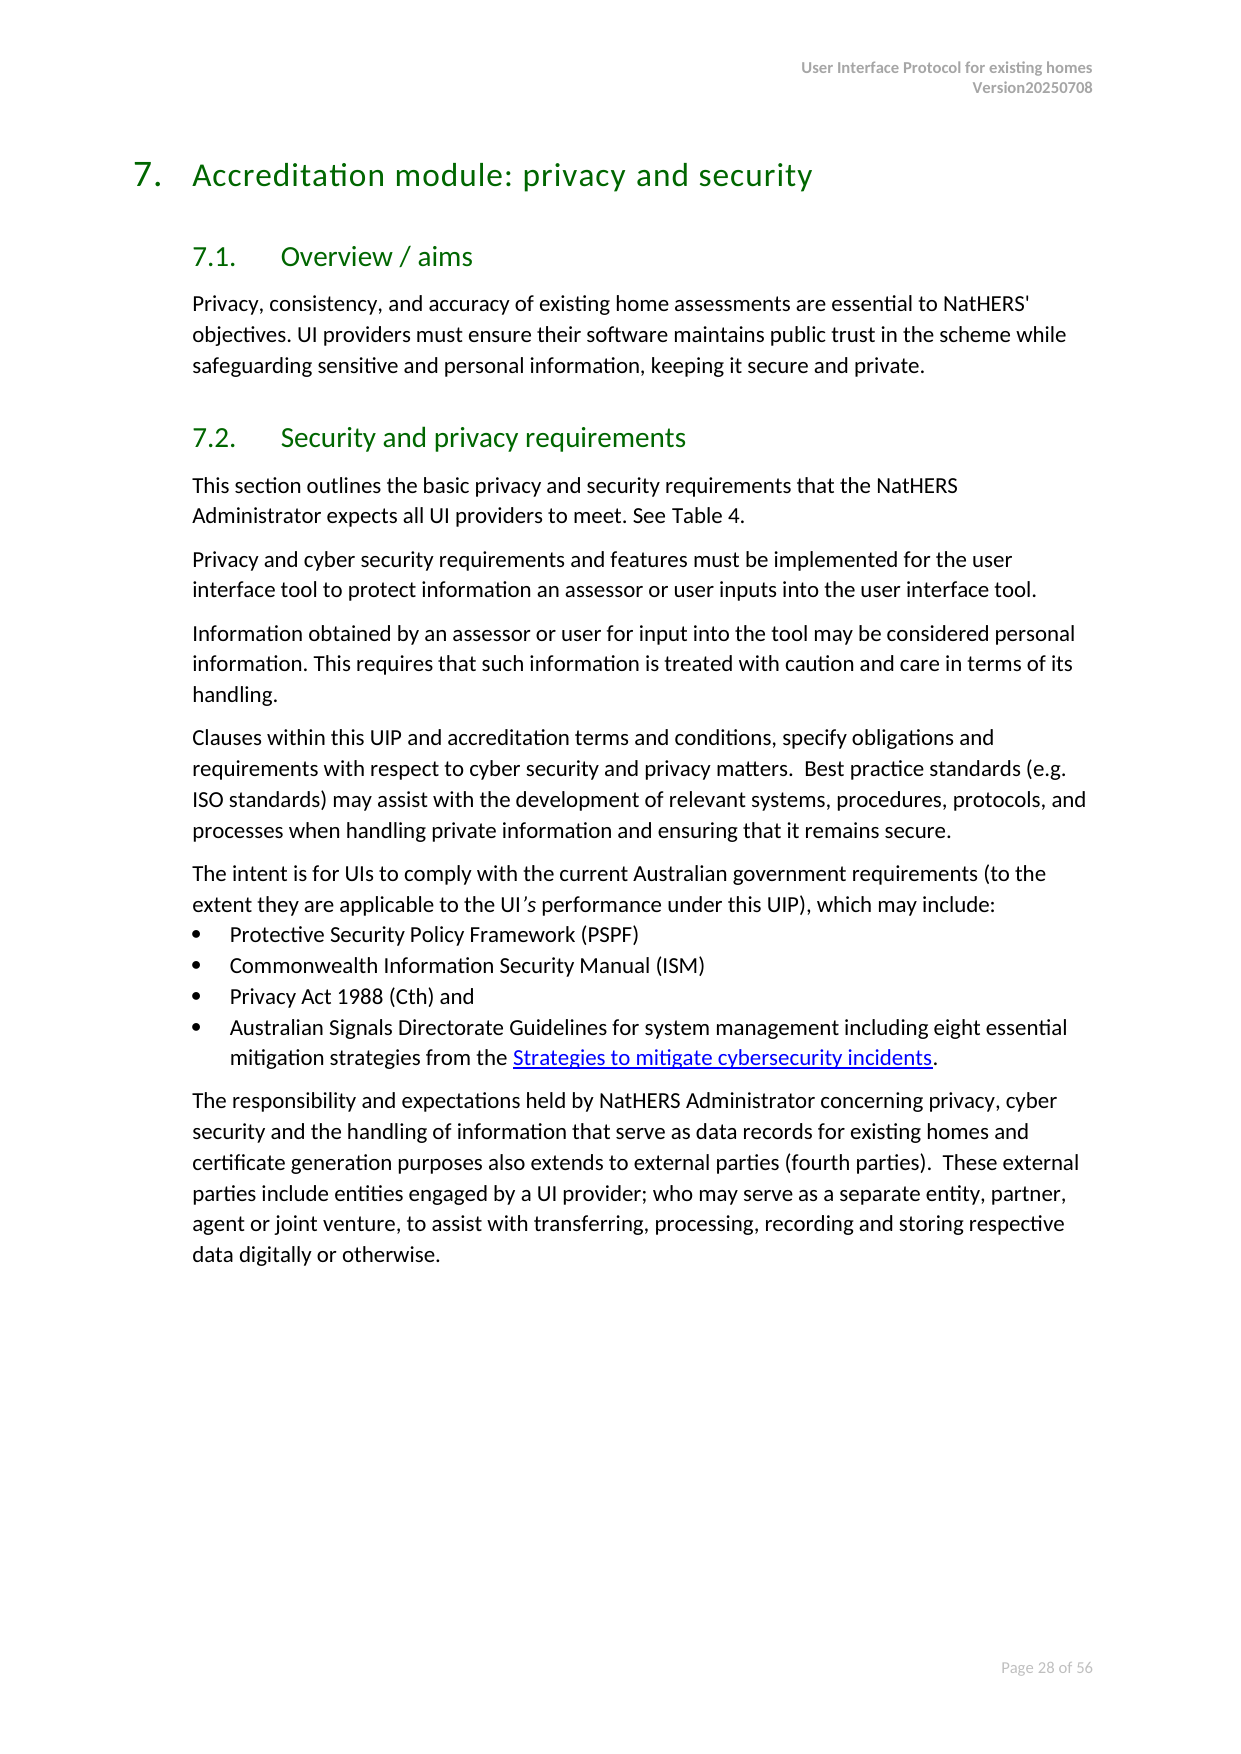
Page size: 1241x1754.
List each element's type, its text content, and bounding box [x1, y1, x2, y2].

text Information obtained by an assessor or user for input into the tool may be considered personal information. This requires that such information is treated with caution and care in terms of its handling. [192, 619, 1093, 708]
list Privacy, consistency, and accuracy of existing home assessments are essential to NatHERS' objectives. UI providers must ensure their software maintains public trust in the scheme while safeguarding sensitive and personal information, keeping it secure and private. [192, 289, 1093, 379]
text Clauses within this UIP and accreditation terms and conditions, specify obligations and requirements with respect to cyber security and privacy matters. Best practice standards (e.g. ISO standards) may assist with the development of relevant systems, procedures, protocols, and processes when handling private information and ensuring that it remains secure. [192, 723, 1093, 844]
text Privacy Act 1988 (Cth) and [192, 982, 1093, 1010]
subtitle Security and privacy requirements [192, 419, 1093, 455]
text The responsibility and expectations held by NatHERS Administrator concerning privacy, cyber security and the handling of information that serve as data records for existing homes and certificate generation purposes also extends to external parties (fourth parties). These external parties include entities engaged by a UI provider; who may serve as a separate entity, partner, agent or joint venture, to assist with transferring, processing, recording and storing respective data digitally or otherwise. [192, 1087, 1093, 1268]
text Protective Security Policy Framework (PSPF) [192, 920, 1093, 948]
list This section outlines the basic privacy and security requirements that the NatHERS Administrator expects all UI providers to meet. See Table 4. [192, 471, 1093, 530]
subtitle Overview / aims [192, 238, 1093, 273]
text Australian Signals Directorate Guidelines for system management including eight essential mitigation strategies from the Strategies to mitigate cybersecurity incidents. [192, 1013, 1093, 1071]
text Commonwealth Information Security Manual (ISM) [192, 951, 1093, 979]
subtitle Accreditation module: privacy and security [133, 150, 1093, 196]
text Privacy and cyber security requirements and features must be implemented for the user interface tool to protect information an assessor or user inputs into the user interface tool. [192, 545, 1093, 604]
list The intent is for UIs to comply with the current Australian government requirements (to the extent they are applicable to the UI’s performance under this UIP), which may include: [192, 859, 1093, 918]
